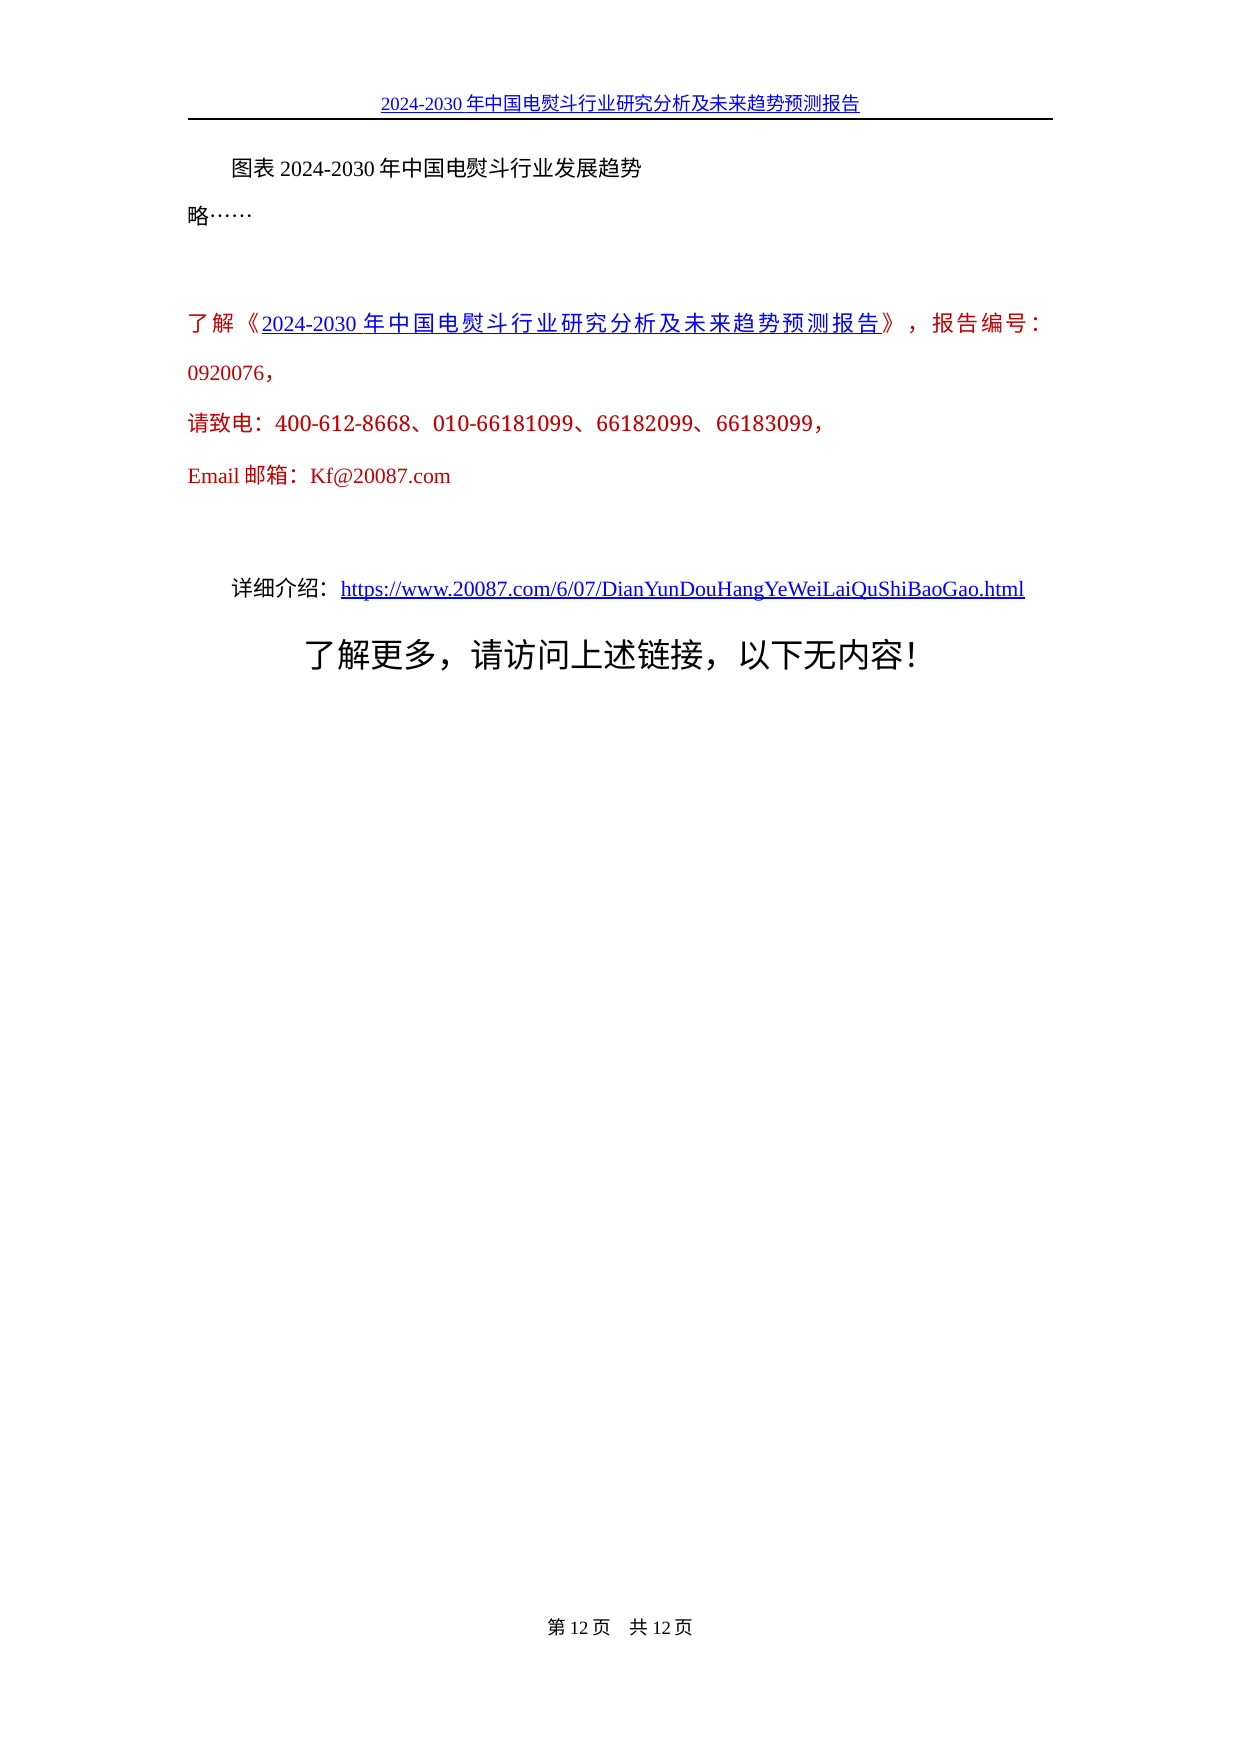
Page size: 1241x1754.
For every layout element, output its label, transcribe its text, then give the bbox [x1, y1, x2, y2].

text 详细介绍：https://www.20087.com/6/07/DianYunDouHangYeWeiLaiQuShiBaoGao.html [187, 570, 1053, 603]
title 了解更多，请访问上述链接，以下无内容！ [187, 620, 1053, 685]
text 了解《2024-2030年中国电熨斗行业研究分析及未来趋势预测报告》，报告编号：0920076， [187, 305, 1053, 387]
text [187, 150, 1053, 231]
text Email邮箱：Kf@20087.com [187, 457, 1053, 490]
text 请致电：400-612-8668、010-66181099、66182099、66183099， [187, 406, 1053, 438]
